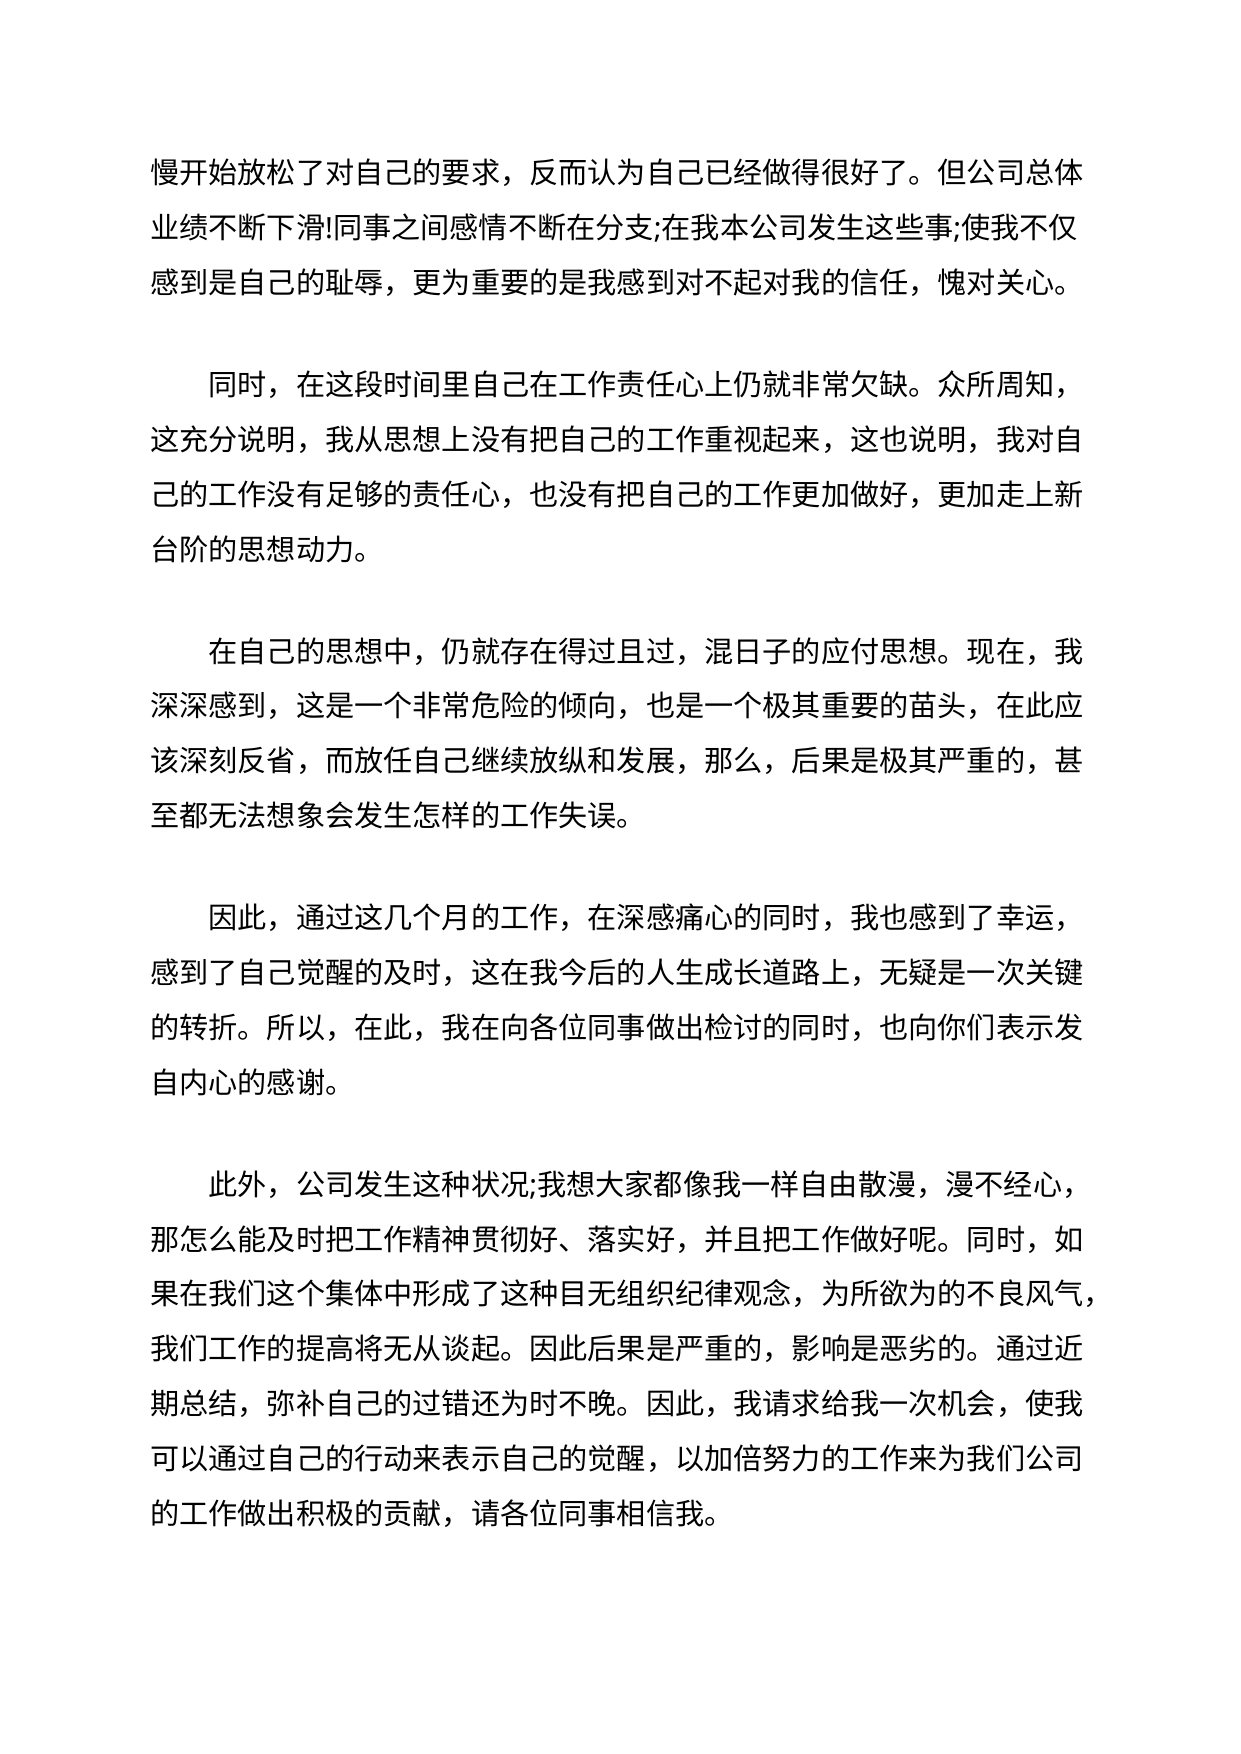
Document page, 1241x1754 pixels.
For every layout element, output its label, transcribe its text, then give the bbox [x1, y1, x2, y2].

text 因此，通过这几个月的工作，在深感痛心的同时，我也感到了幸运，感到了自己觉醒的及时，这在我今后的人生成长道路上，无疑是一次关键的转折。所以，在此，我在向各位同事做出检讨的同时，也向你们表示发自内心的感谢。 [150, 894, 1090, 1102]
text 同时，在这段时间里自己在工作责任心上仍就非常欠缺。众所周知，这充分说明，我从思想上没有把自己的工作重视起来，这也说明，我对自己的工作没有足够的责任心，也没有把自己的工作更加做好，更加走上新台阶的思想动力。 [150, 362, 1090, 569]
text 此外，公司发生这种状况;我想大家都像我一样自由散漫，漫不经心，那怎么能及时把工作精神贯彻好、落实好，并且把工作做好呢。同时，如果在我们这个集体中形成了这种目无组织纪律观念，为所欲为的不良风气，我们工作的提高将无从谈起。因此后果是严重的，影响是恶劣的。通过近期总结，弥补自己的过错还为时不晚。因此，我请求给我一次机会，使我可以通过自己的行动来表示自己的觉醒，以加倍努力的工作来为我们公司的工作做出积极的贡献，请各位同事相信我。 [150, 1161, 1090, 1533]
text 在自己的思想中，仍就存在得过且过，混日子的应付思想。现在，我深深感到，这是一个非常危险的倾向，也是一个极其重要的苗头，在此应该深刻反省，而放任自己继续放纵和发展，那么，后果是极其严重的，甚至都无法想象会发生怎样的工作失误。 [150, 628, 1090, 835]
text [150, 150, 1090, 302]
